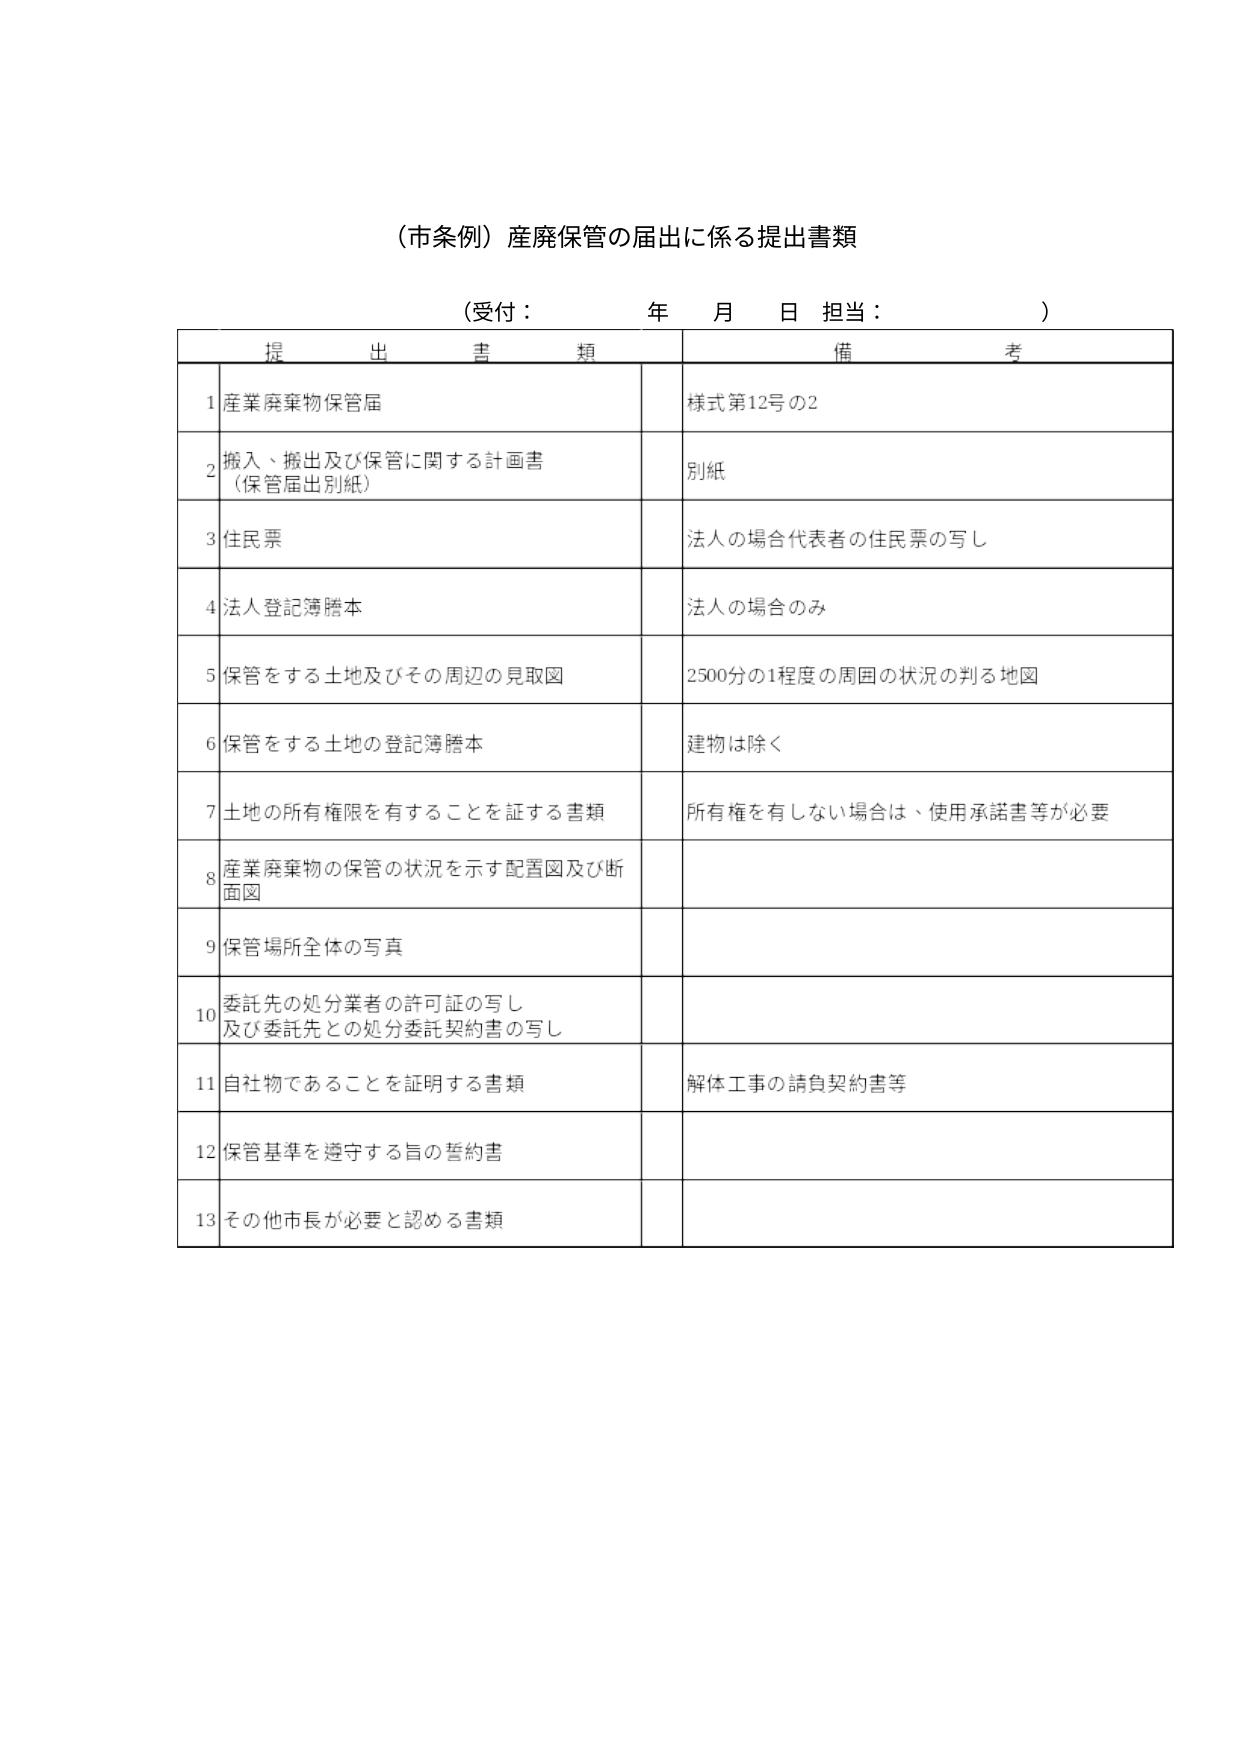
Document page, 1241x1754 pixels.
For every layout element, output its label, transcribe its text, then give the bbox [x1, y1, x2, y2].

text （市条例）産廃保管の届出に係る提出書類 [177, 217, 1063, 254]
text （受付： 年 月 日 担当： ） [177, 292, 1063, 329]
